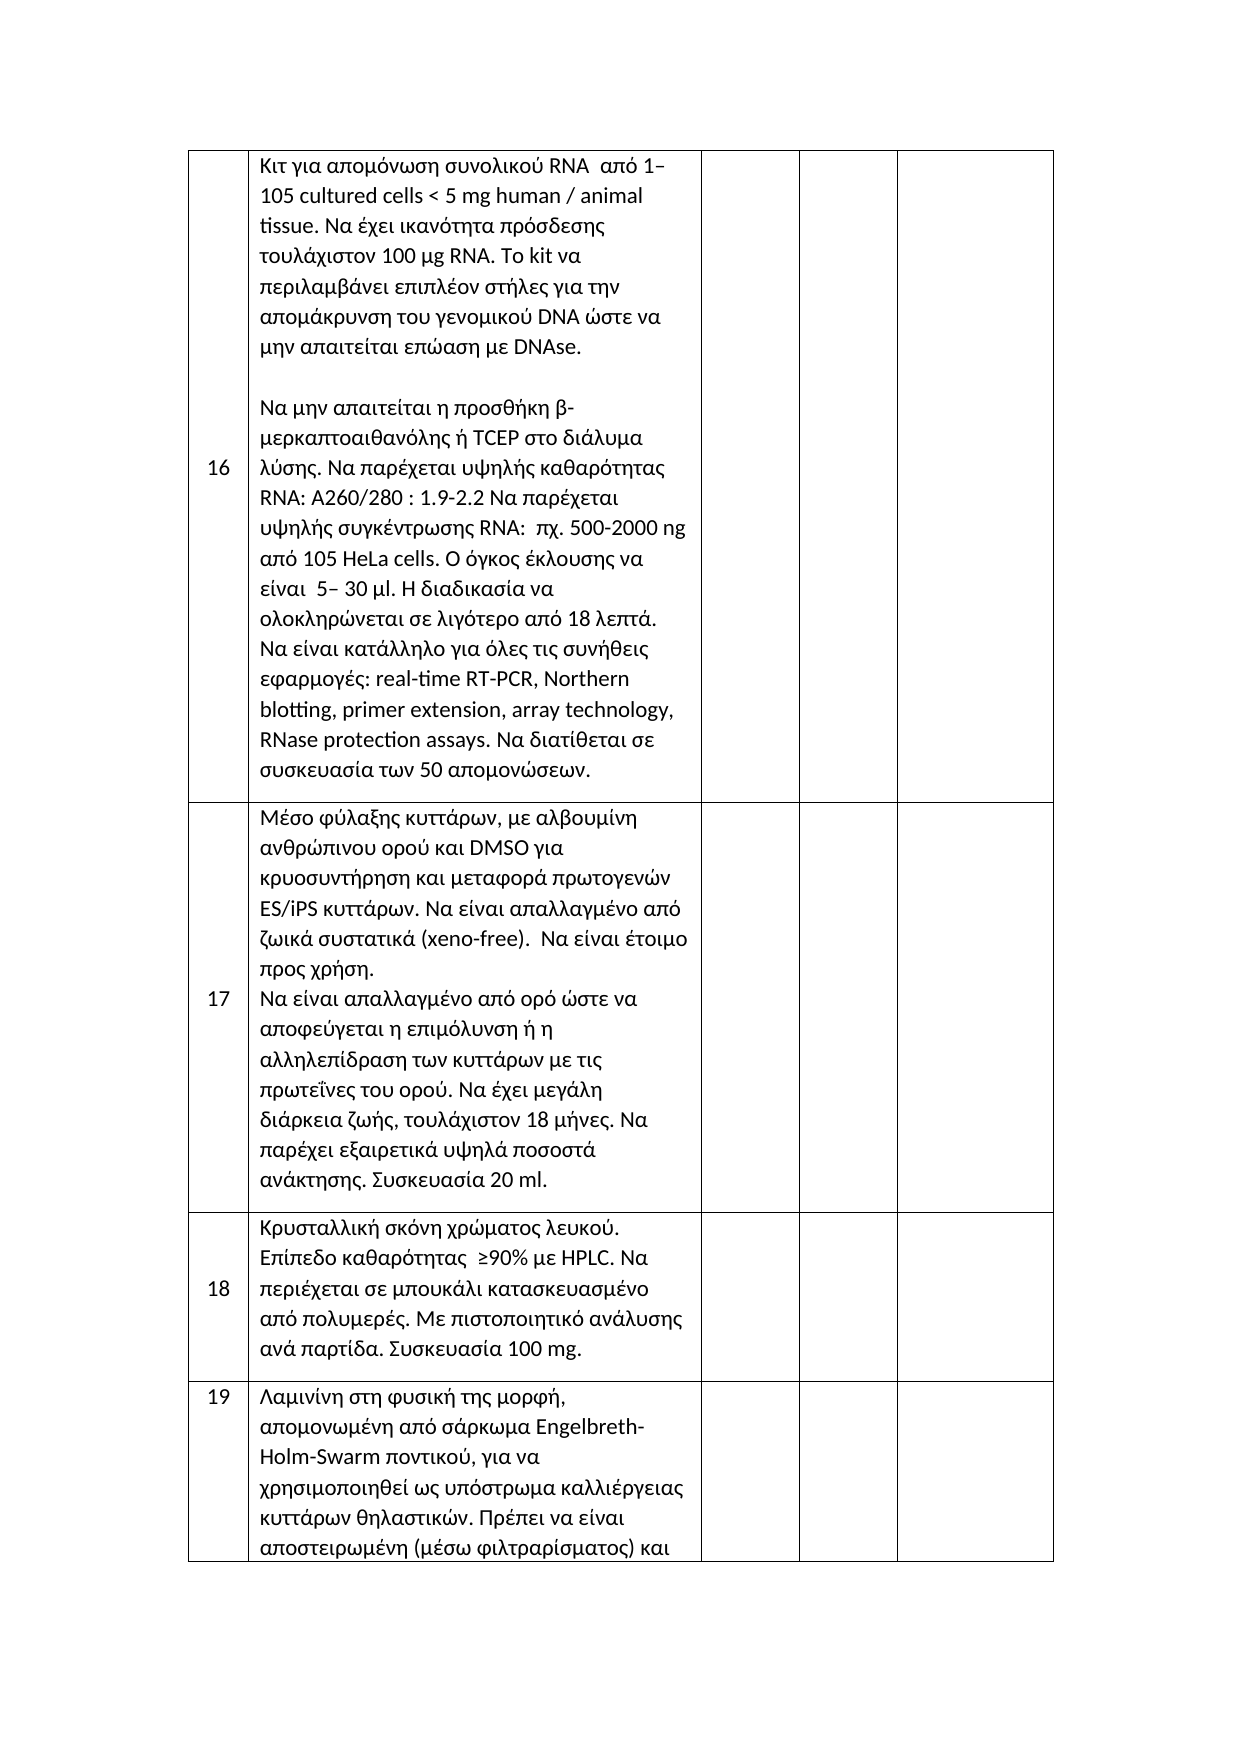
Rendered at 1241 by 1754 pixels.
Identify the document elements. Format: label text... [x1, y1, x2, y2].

table_cell Μέσο φύλαξης κυττάρων, με αλβουμίνη ανθρώπινου ορού και DMSO για κρυοσυντήρηση και μεταφορά πρωτογενών ES/iPS κυττάρων. Να είναι απαλλαγμένο από ζωικά συστατικά (xeno-free). Να είναι έτοιμο προς χρήση. Να είναι απαλλαγμένο από ορό ώστε να αποφεύγεται η επιμόλυνση ή η αλληλεπίδραση των κυττάρων με τις πρωτεΐνες του ορού. Να έχει μεγάλη διάρκεια ζωής, τουλάχιστον 18 μήνες. Να παρέχει εξαιρετικά υψηλά ποσοστά ανάκτησης. Συσκευασία 20 ml. [249, 803, 701, 1212]
table_cell [800, 803, 897, 1212]
table_cell 19 [189, 1382, 248, 1561]
table_cell [702, 151, 799, 802]
table_cell 17 [189, 803, 248, 1212]
table_cell [800, 1382, 897, 1561]
table_cell [898, 803, 1053, 1212]
table_cell [898, 1213, 1053, 1381]
table_cell Κρυσταλλική σκόνη χρώματος λευκού. Επίπεδο καθαρότητας ≥90% με HPLC. Να περιέχεται σε μπουκάλι κατασκευασμένο από πολυμερές. Με πιστοποιητικό ανάλυσης ανά παρτίδα. Συσκευασία 100 mg. [249, 1213, 701, 1381]
table_cell [898, 1382, 1053, 1561]
table_cell [898, 151, 1053, 802]
table_cell 18 [189, 1213, 248, 1381]
table_cell [702, 1213, 799, 1381]
table_cell [702, 1382, 799, 1561]
table_cell [800, 151, 897, 802]
table_cell 16 [189, 151, 248, 802]
table_cell Κιτ για απομόνωση συνολικού RNA από 1–105 cultured cells < 5 mg human / animal tissue. Να έχει ικανότητα πρόσδεσης τουλάχιστον 100 μg RΝΑ. Τo kit να περιλαμβάνει επιπλέον στήλες για την απομάκρυνση του γενομικού DNA ώστε να μην απαιτείται επώαση με DNAse. Να μην απαιτείται η προσθήκη β-μερκαπτοαιθανόλης ή TCEP στο διάλυμα λύσης. Να παρέχεται υψηλής καθαρότητας RNA: A260/280 : 1.9-2.2 Να παρέχεται υψηλής συγκέντρωσης RNA: πχ. 500-2000 ng από 105 HeLa cells. Ο όγκος έκλουσης να είναι 5– 30 μl. Η διαδικασία να ολοκληρώνεται σε λιγότερο από 18 λεπτά. Να είναι κατάλληλο για όλες τις συνήθεις εφαρμογές: real-time RT-PCR, Northern blotting, primer extension, array technology, RNase protection assays. Nα διατίθεται σε συσκευασία των 50 απομονώσεων. [249, 151, 701, 802]
table_cell [702, 803, 799, 1212]
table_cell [249, 1382, 701, 1561]
table_cell [800, 1213, 897, 1381]
